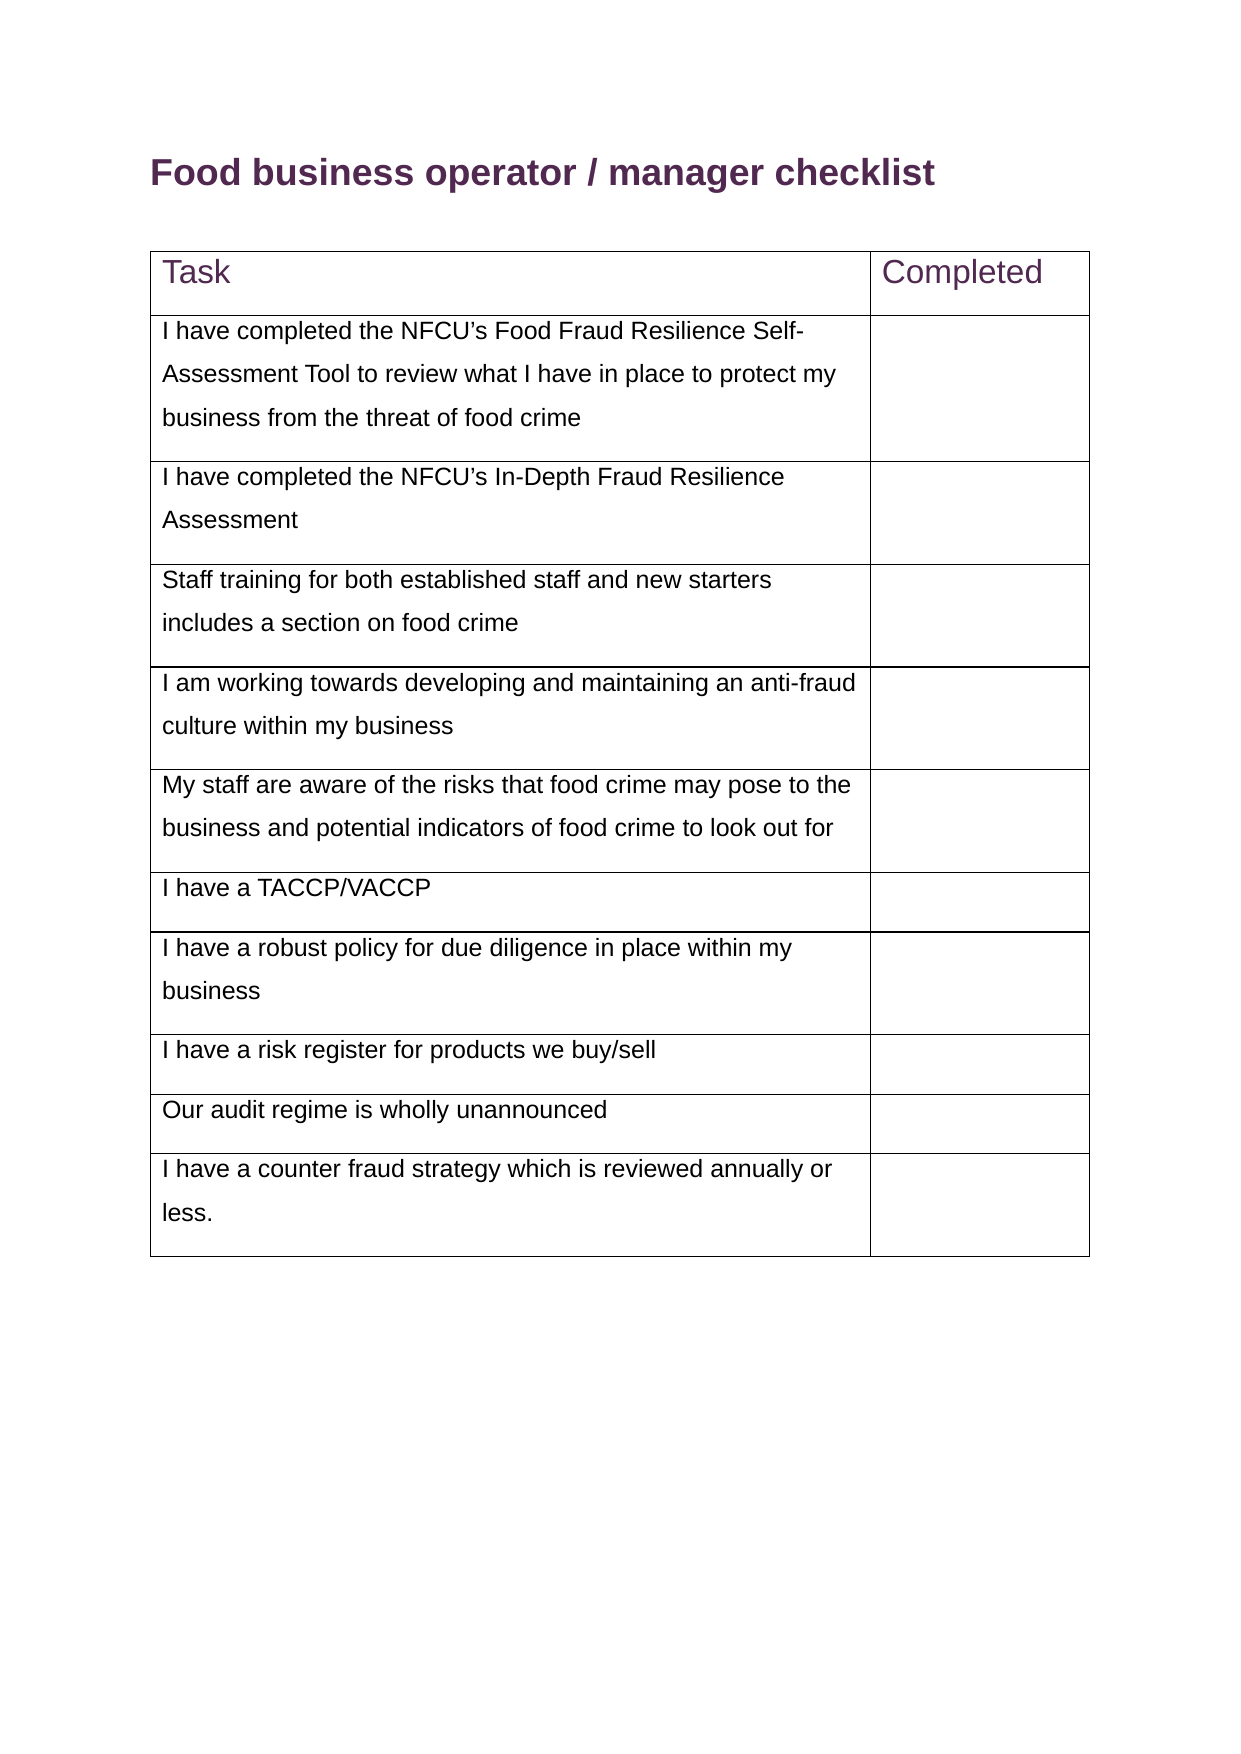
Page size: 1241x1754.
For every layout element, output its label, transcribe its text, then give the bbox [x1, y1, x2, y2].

table_cell Our audit regime is wholly unannounced [151, 1095, 870, 1153]
table_cell I have completed the NFCU’s In-Depth Fraud Resilience Assessment [151, 462, 870, 564]
subtitle Food business operator / manager checklist [150, 150, 1090, 193]
table_cell [871, 873, 1089, 931]
table_cell [871, 933, 1089, 1034]
table_cell [871, 1035, 1089, 1094]
table_cell [871, 565, 1089, 666]
table_cell [871, 462, 1089, 564]
table_cell [871, 1154, 1089, 1256]
table_cell [871, 316, 1089, 461]
table_cell [871, 668, 1089, 769]
table_header Completed [871, 252, 1089, 315]
table_header Task [151, 252, 870, 315]
table_cell Staff training for both established staff and new starters includes a section on food crime [151, 565, 870, 666]
table_cell I am working towards developing and maintaining an anti-fraud culture within my business [151, 668, 870, 769]
table_cell [871, 770, 1089, 872]
table_cell I have a robust policy for due diligence in place within my business [151, 933, 870, 1034]
table_cell I have completed the NFCU’s Food Fraud Resilience Self-Assessment Tool to review what I have in place to protect my business from the threat of food crime [151, 316, 870, 461]
table_cell My staff are aware of the risks that food crime may pose to the business and potential indicators of food crime to look out for [151, 770, 870, 872]
table_cell I have a TACCP/VACCP [151, 873, 870, 931]
table_cell I have a counter fraud strategy which is reviewed annually or less. [151, 1154, 870, 1256]
table_cell I have a risk register for products we buy/sell [151, 1035, 870, 1094]
table_cell [871, 1095, 1089, 1153]
